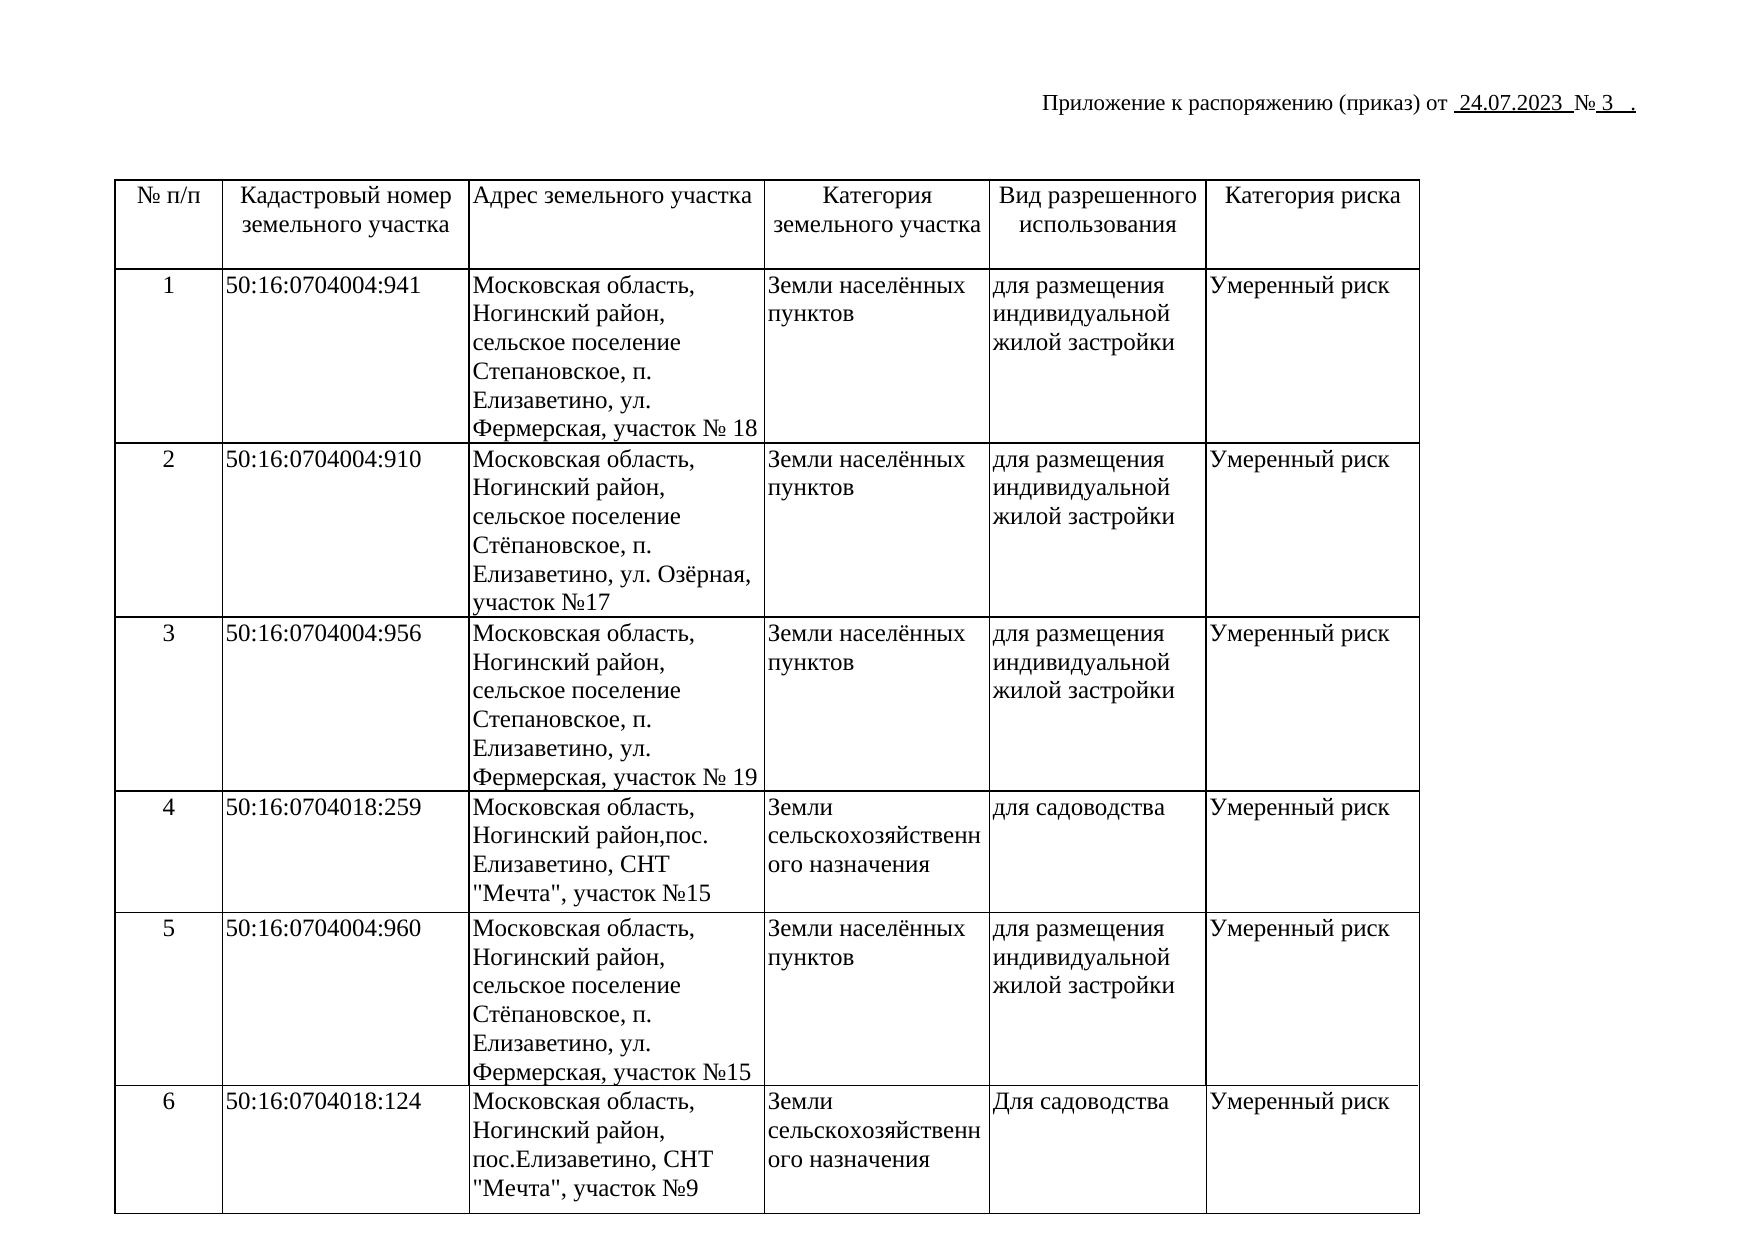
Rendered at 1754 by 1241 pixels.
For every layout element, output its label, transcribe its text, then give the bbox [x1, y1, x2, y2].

table_cell Московская область, Ногинский район, сельское поселение Степановское, п. Елизаветино, ул. Фермерская, участок № 19 [470, 618, 764, 790]
table_cell для садоводства [990, 792, 1205, 911]
table_cell Земли сельскохозяйственного назначения [765, 792, 989, 911]
table_cell Умеренный риск [1207, 1085, 1419, 1212]
table_cell Московская область, Ногинский район, сельское поселение Стёпановское, п. Елизаветино, ул. Фермерская, участок №15 [470, 913, 764, 1085]
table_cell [765, 1086, 989, 1212]
table_cell Земли населённых пунктов [765, 270, 989, 442]
table_cell Умеренный риск [1207, 913, 1419, 1085]
table_cell Умеренный риск [1207, 444, 1419, 616]
table_cell 5 [116, 913, 222, 1085]
text Приложение к распоряжению (приказ) от 24.07.2023 № 3 . [118, 89, 1636, 115]
table_header № п/п [116, 181, 222, 268]
table_cell 2 [116, 444, 222, 616]
table_cell Московская область, Ногинский район,пос. Елизаветино, СНТ "Мечта", участок №15 [470, 792, 764, 911]
table_header Категория земельного участка [765, 181, 989, 268]
table_cell Умеренный риск [1207, 270, 1419, 442]
table_cell для размещения индивидуальной жилой застройки [990, 270, 1205, 442]
table_cell 3 [116, 618, 222, 790]
table_cell 50:16:0704018:259 [223, 792, 468, 911]
table_cell 50:16:0704004:960 [223, 913, 468, 1085]
table_cell Московская область, Ногинский район, сельское поселение Степановское, п. Елизаветино, ул. Фермерская, участок № 18 [470, 270, 764, 442]
table_cell Московская область, Ногинский район, сельское поселение Стёпановское, п. Елизаветино, ул. Озёрная, участок №17 [470, 444, 764, 616]
table_cell 50:16:0704004:956 [223, 618, 468, 790]
table_cell Земли населённых пунктов [765, 444, 989, 616]
table_cell Для садоводства [990, 1086, 1206, 1212]
table_cell Земли населённых пунктов [765, 618, 989, 790]
table_header Кадастровый номер земельного участка [223, 181, 468, 268]
table_cell для размещения индивидуальной жилой застройки [990, 618, 1205, 790]
table_cell Умеренный риск [1207, 792, 1419, 911]
table_header Вид разрешенного использования [990, 181, 1205, 268]
table_cell Московская область, Ногинский район, пос.Елизаветино, СНТ "Мечта", участок №9 [470, 1086, 764, 1212]
table_cell 50:16:0704004:910 [223, 444, 468, 616]
table_cell для размещения индивидуальной жилой застройки [990, 444, 1205, 616]
table_cell Земли населённых пунктов [765, 913, 989, 1085]
table_header Категория риска [1207, 181, 1419, 268]
table_header Адрес земельного участка [470, 181, 764, 268]
table_cell Умеренный риск [1207, 618, 1419, 790]
table_cell 4 [116, 792, 222, 911]
table_cell для размещения индивидуальной жилой застройки [990, 913, 1205, 1085]
table_cell 1 [116, 270, 222, 442]
table_cell 50:16:0704004:941 [223, 270, 468, 442]
table_cell 6 [116, 1086, 222, 1212]
table_cell 50:16:0704018:124 [223, 1086, 469, 1212]
